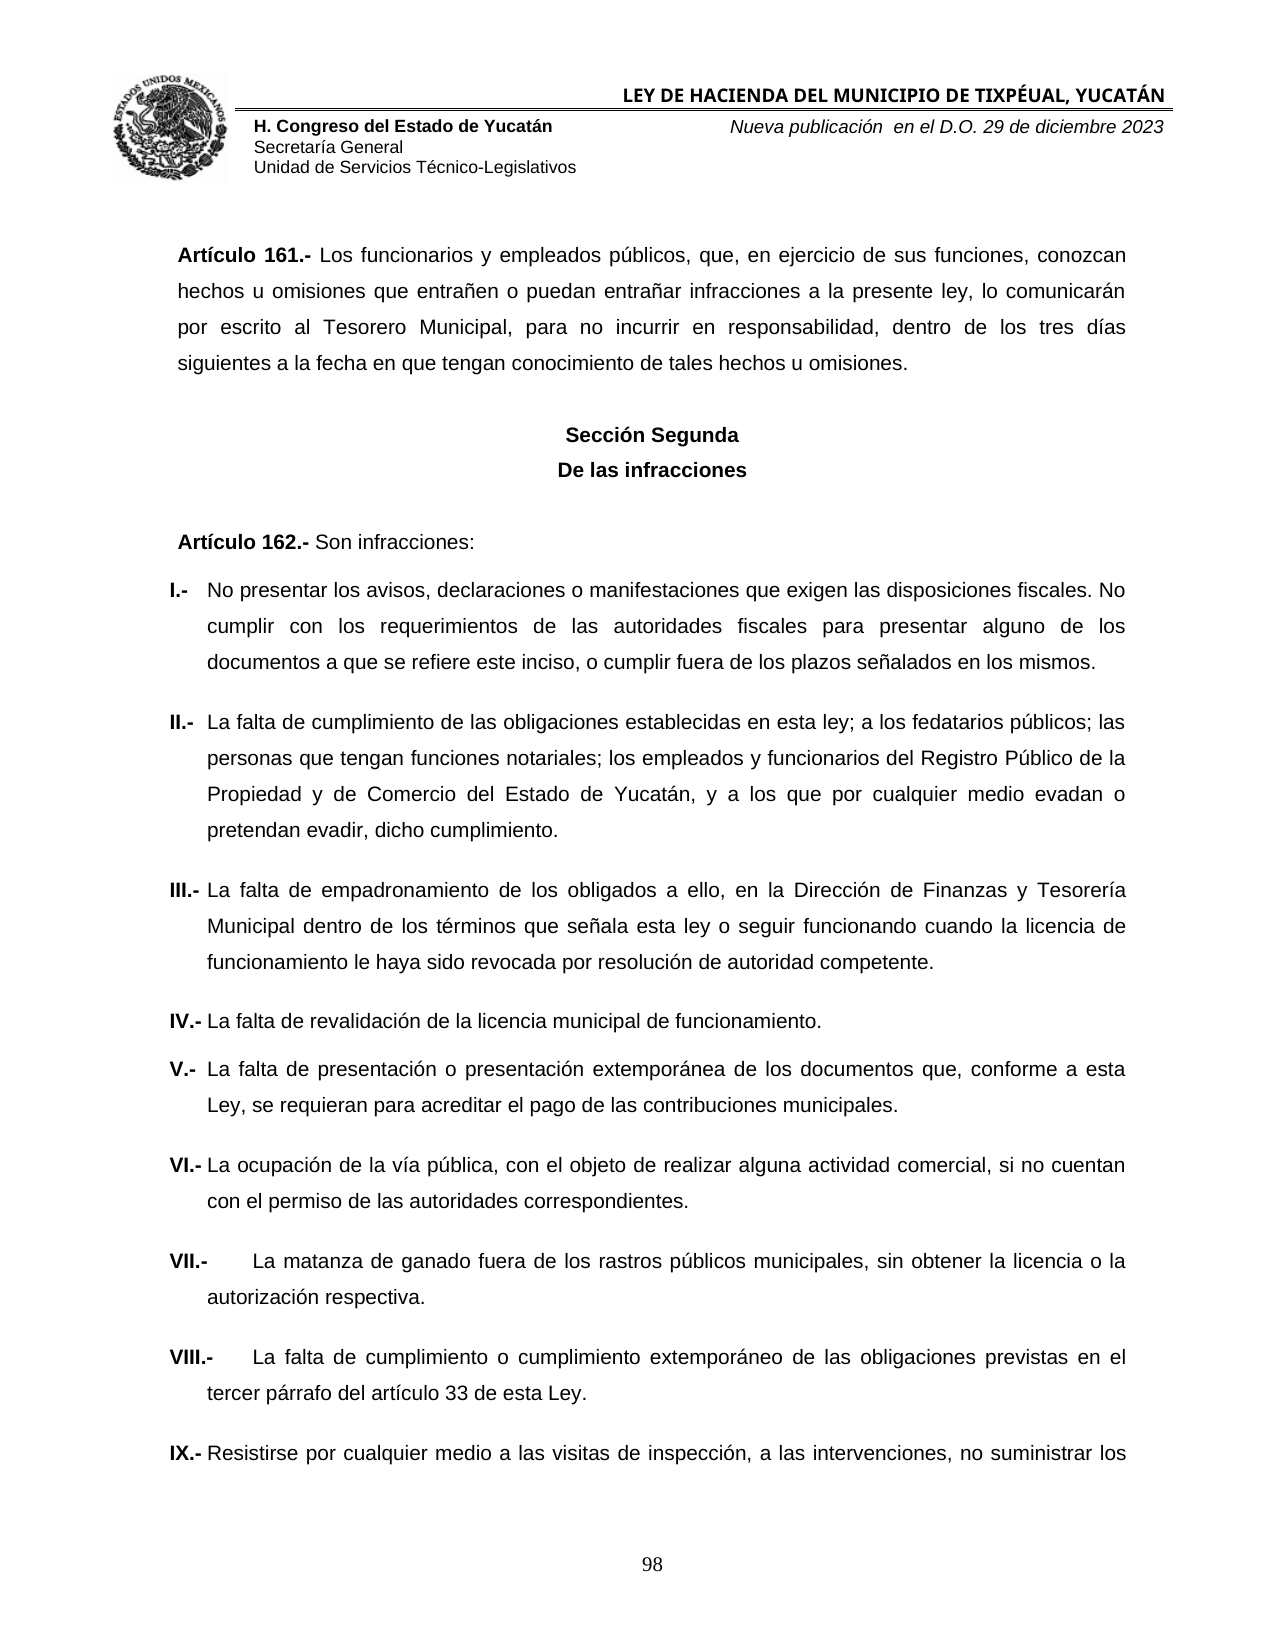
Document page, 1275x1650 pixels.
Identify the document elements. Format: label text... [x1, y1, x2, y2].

text Artículo 162.- Son infracciones: [177, 530, 1127, 554]
list La falta de presentación o presentación extemporánea de los documentos que, conforme a esta Ley, se requieran para acreditar el pago de las contribuciones municipales. [169, 1057, 1127, 1117]
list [169, 1441, 1127, 1464]
list La matanza de ganado fuera de los rastros públicos municipales, sin obtener la licencia o la autorización respectiva. [169, 1249, 1127, 1309]
list La ocupación de la vía pública, con el objeto de realizar alguna actividad comercial, si no cuentan con el permiso de las autoridades correspondientes. [169, 1153, 1127, 1213]
text Sección Segunda [177, 422, 1127, 446]
list No presentar los avisos, declaraciones o manifestaciones que exigen las disposiciones fiscales. No cumplir con los requerimientos de las autoridades fiscales para presentar alguno de los documentos a que se refiere este inciso, o cumplir fuera de los plazos señalados en los mismos. [169, 578, 1127, 674]
list La falta de revalidación de la licencia municipal de funcionamiento. [169, 1009, 1127, 1033]
text Artículo 161.- Los funcionarios y empleados públicos, que, en ejercicio de sus funciones, conozcan hechos u omisiones que entrañen o puedan entrañar infracciones a la presente ley, lo comunicarán por escrito al Tesorero Municipal, para no incurrir en responsabilidad, dentro de los tres días siguientes a la fecha en que tengan conocimiento de tales hechos u omisiones. [177, 243, 1127, 374]
list La falta de cumplimiento o cumplimiento extemporáneo de las obligaciones previstas en el tercer párrafo del artículo 33 de esta Ley. [169, 1345, 1127, 1405]
list La falta de empadronamiento de los obligados a ello, en la Dirección de Finanzas y Tesorería Municipal dentro de los términos que señala esta ley o seguir funcionando cuando la licencia de funcionamiento le haya sido revocada por resolución de autoridad competente. [169, 878, 1127, 973]
text De las infracciones [177, 458, 1127, 482]
list La falta de cumplimiento de las obligaciones establecidas en esta ley; a los fedatarios públicos; las personas que tengan funciones notariales; los empleados y funcionarios del Registro Público de la Propiedad y de Comercio del Estado de Yucatán, y a los que por cualquier medio evadan o pretendan evadir, dicho cumplimiento. [169, 710, 1127, 842]
